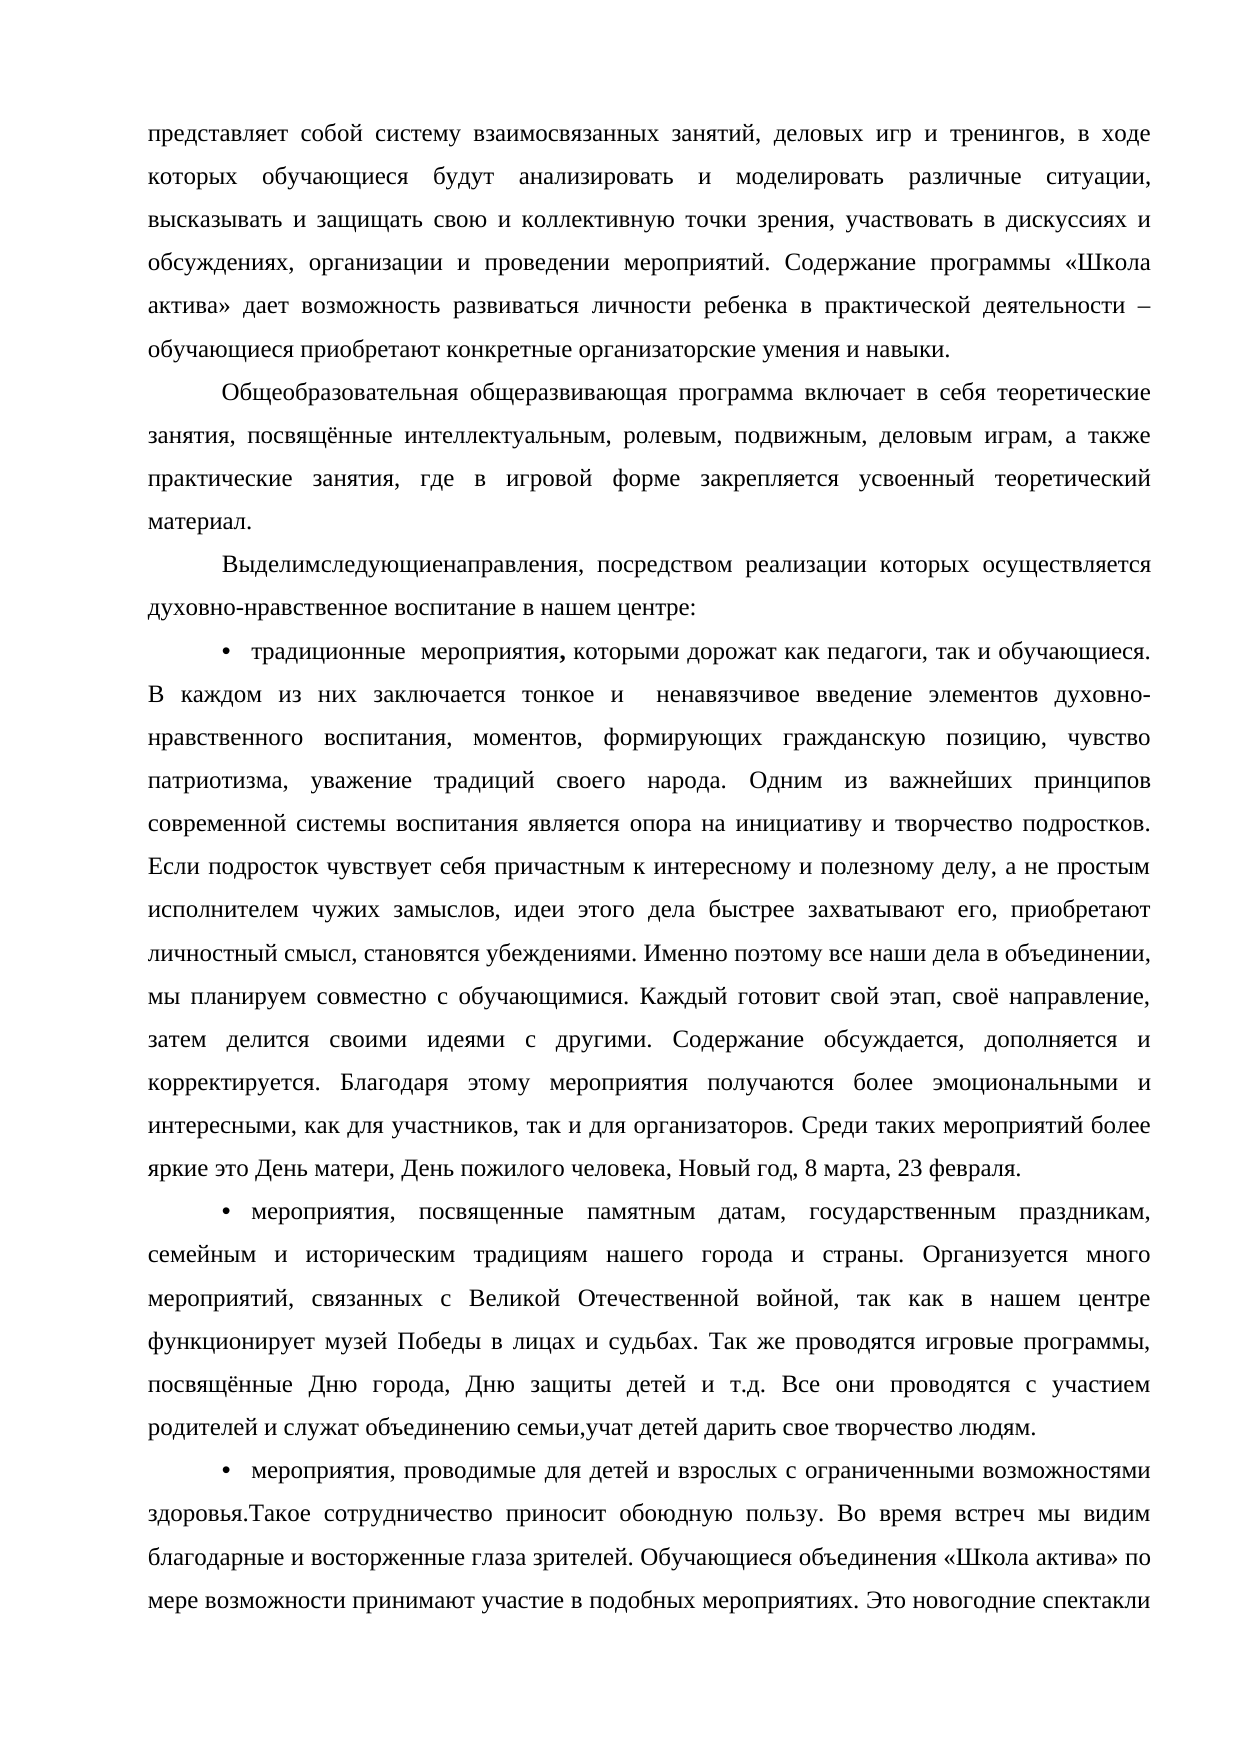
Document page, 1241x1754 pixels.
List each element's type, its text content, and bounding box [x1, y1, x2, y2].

text Общеобразовательная общеразвивающая программа включает в себя теоретические занятия, посвящённые интеллектуальным, ролевым, подвижным, деловым играм, а также практические занятия, где в игровой форме закрепляется усвоенный теоретический материал. [148, 377, 1152, 535]
list традиционные мероприятия, которыми дорожат как педагоги, так и обучающиеся. В каждом из них заключается тонкое и ненавязчивое введение элементов духовно-нравственного воспитания, моментов, формирующих гражданскую позицию, чувство патриотизма, уважение традиций своего народа. Одним из важнейших принципов современной системы воспитания является опора на инициативу и творчество подростков. Если подросток чувствует себя причастным к интересному и полезному делу, а не простым исполнителем чужих замыслов, идеи этого дела быстрее захватывают его, приобретают личностный смысл, становятся убеждениями. Именно поэтому все наши дела в объединении, мы планируем совместно с обучающимися. Каждый готовит свой этап, своё направление, затем делится своими идеями с другими. Содержание обсуждается, дополняется и корректируется. Благодаря этому мероприятия получаются более эмоциональными и интересными, как для участников, так и для организаторов. Среди таких мероприятий более яркие это День матери, День пожилого человека, Новый год, 8 марта, 23 февраля. [148, 636, 1152, 1182]
text Выделимследующиенаправления, посредством реализации которых осуществляется духовно-нравственное воспитание в нашем центре: [148, 549, 1152, 621]
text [148, 118, 1152, 362]
list мероприятия, посвященные памятным датам, государственным праздникам, семейным и историческим традициям нашего города и страны. Организуется много мероприятий, связанных с Великой Отечественной войной, так как в нашем центре функционирует музей Победы в лицах и судьбах. Так же проводятся игровые программы, посвящённые Дню города, Дню защиты детей и т.д. Все они проводятся с участием родителей и служат объединению семьи,учат детей дарить свое творчество людям. [148, 1196, 1152, 1441]
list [148, 1455, 1152, 1613]
